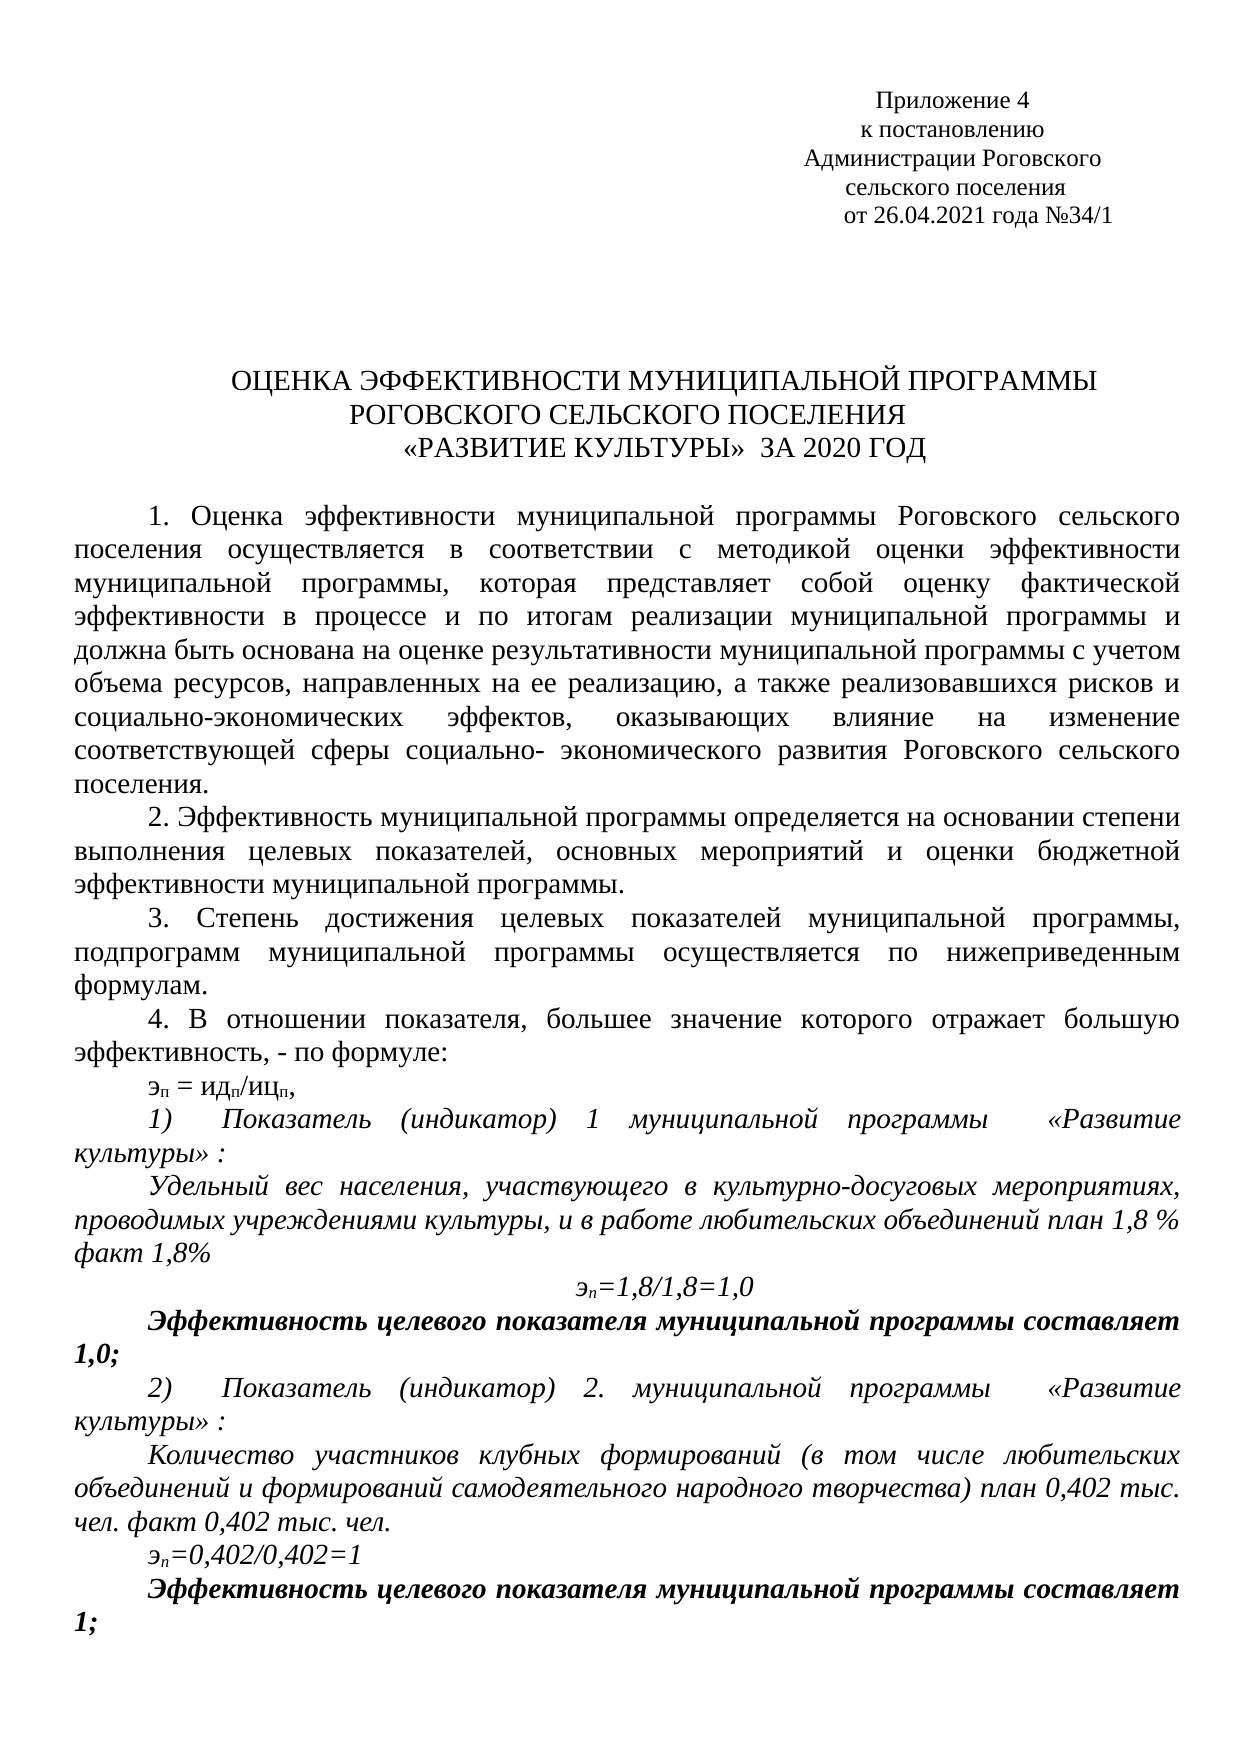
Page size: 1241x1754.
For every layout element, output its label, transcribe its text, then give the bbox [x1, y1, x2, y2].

text эп = идп/ицп, [74, 1068, 1181, 1101]
list Показатель (индикатор) 1 муниципальной программы «Развитие культуры» : [74, 1101, 1181, 1168]
text оценка эффективности муниципальной программы Роговского сельского поселения [74, 363, 1181, 431]
text Удельный вес населения, участвующего в культурно-досуговых мероприятиях, проводимых учреждениями культуры, и в работе любительских объединений план 1,8 % факт 1,8% [74, 1168, 1181, 1269]
text 2. Эффективность муниципальной программы определяется на основании степени выполнения целевых показателей, основных мероприятий и оценки бюджетной эффективности муниципальной программы. [74, 799, 1181, 900]
text Приложение 4 [74, 86, 1181, 114]
text 4. В отношении показателя, большее значение которого отражает большую эффективность, - по формуле: [74, 1001, 1181, 1068]
text эп=0,402/0,402=1 [74, 1537, 1181, 1571]
text 3. Степень достижения целевых показателей муниципальной программы, подпрограмм муниципальной программы осуществляется по нижеприведенным формулам. [74, 900, 1181, 1001]
list Показатель (индикатор) 2. муниципальной программы «Развитие культуры» : [74, 1370, 1181, 1437]
text к постановлению [74, 114, 1181, 143]
text Эффективность целевого показателя муниципальной программы составляет 1,0; [74, 1303, 1181, 1370]
text от 26.04.2021 года №34/1 [812, 201, 1131, 229]
text Количество участников клубных формирований (в том числе любительских объединений и формирований самодеятельного народного творчества) план 0,402 тыс. чел. факт 0,402 тыс. чел. [74, 1437, 1181, 1537]
text «Развитие культуры» за 2020 год [74, 431, 1181, 464]
text Эффективность целевого показателя муниципальной программы составляет 1; [74, 1571, 1181, 1638]
text эп=1,8/1,8=1,0 [74, 1269, 1181, 1303]
text 1. Оценка эффективности муниципальной программы Роговского сельского поселения осуществляется в соответствии с методикой оценки эффективности муниципальной программы, которая представляет собой оценку фактической эффективности в процессе и по итогам реализации муниципальной программы и должна быть основана на оценке результативности муниципальной программы с учетом объема ресурсов, направленных на ее реализацию, а также реализовавшихся рисков и социально-экономических эффектов, оказывающих влияние на изменение соответствующей сферы социально- экономического развития Роговского сельского поселения. [74, 498, 1181, 799]
text сельского поселения [74, 172, 1181, 201]
text Администрации Роговского [74, 143, 1181, 172]
